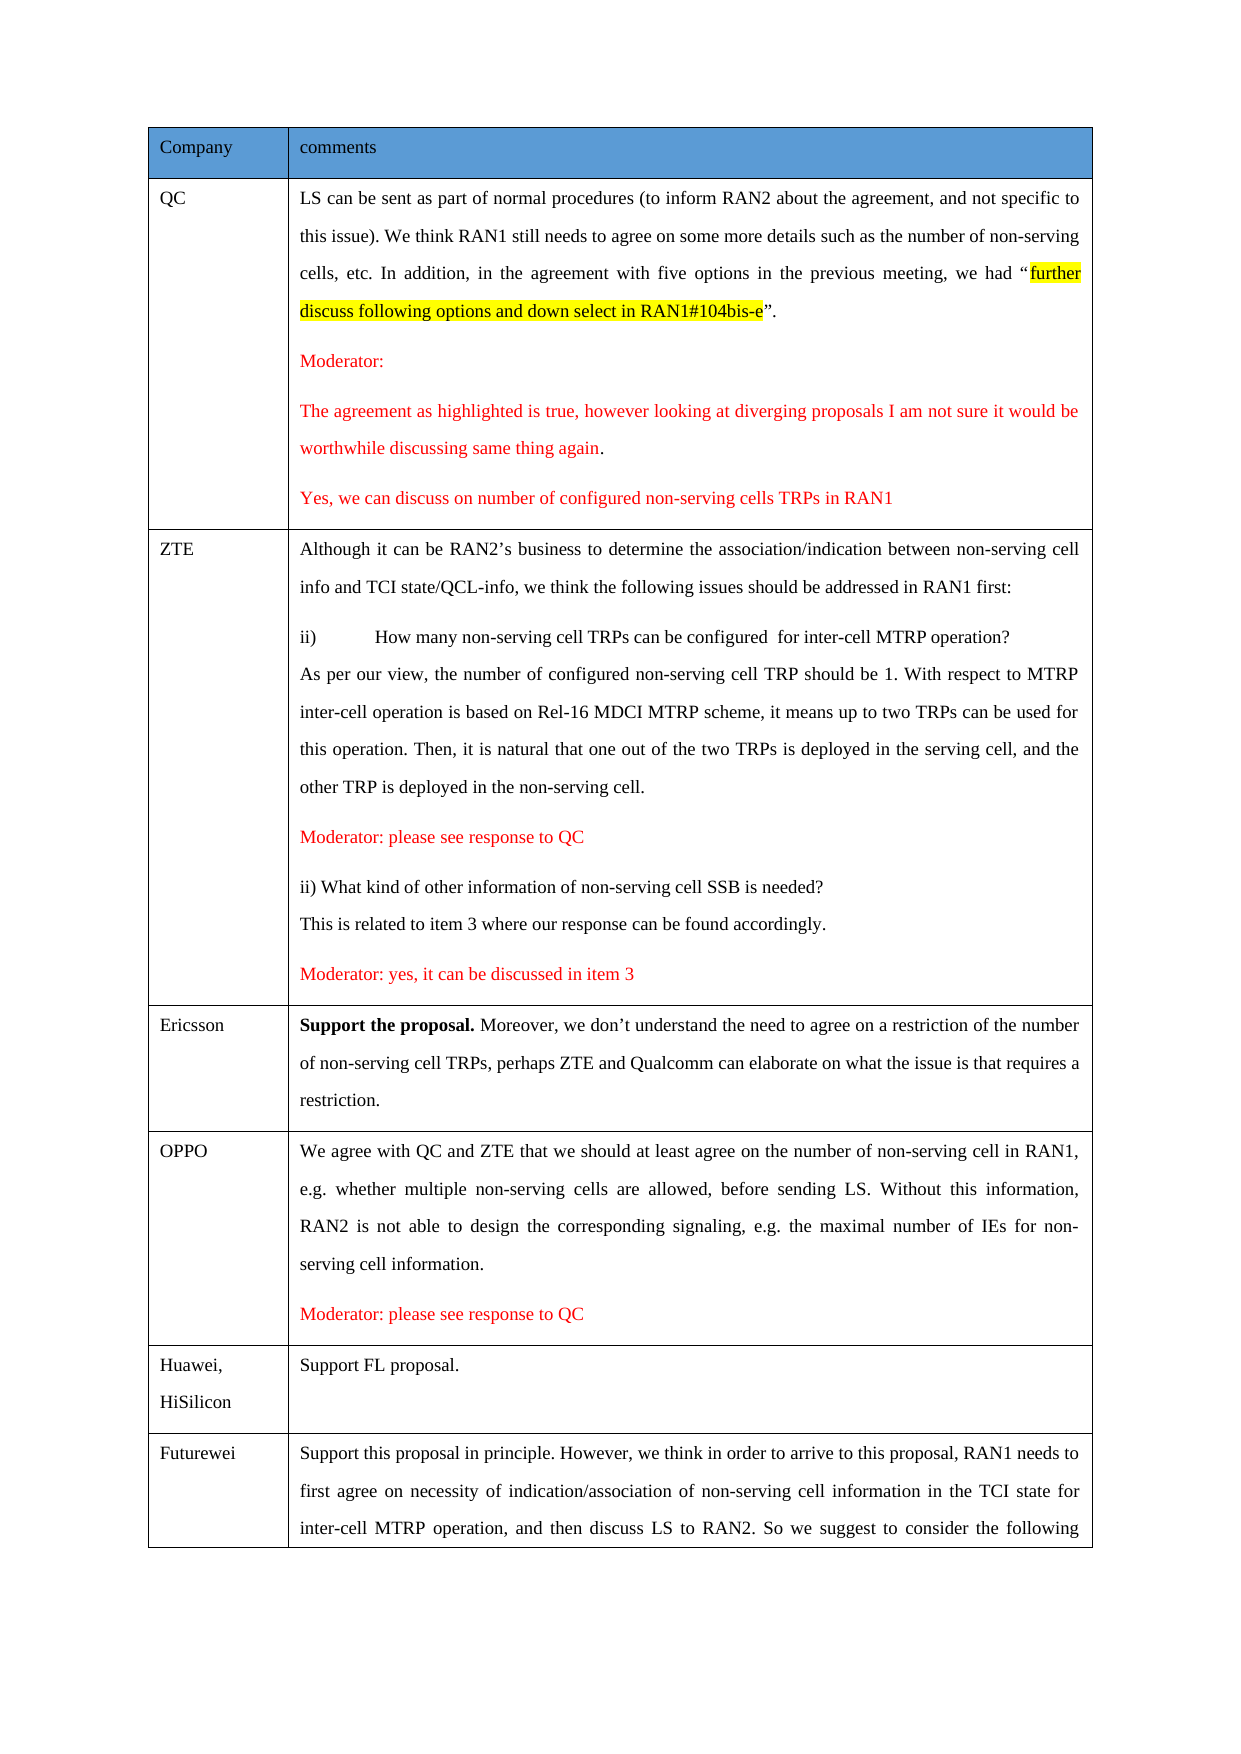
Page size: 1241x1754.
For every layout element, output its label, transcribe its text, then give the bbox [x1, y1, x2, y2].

table_cell Support FL proposal. [289, 1346, 1092, 1433]
table_cell ZTE [149, 530, 288, 1005]
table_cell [289, 1434, 1092, 1547]
table_cell Ericsson [149, 1006, 288, 1131]
table_cell Although it can be RAN2’s business to determine the association/indication between non-serving cell info and TCI state/QCL-info, we think the following issues should be addressed in RAN1 first: How many non-serving cell TRPs can be configured for inter-cell MTRP operation? As per our view, the number of configured non-serving cell TRP should be 1. With respect to MTRP inter-cell operation is based on Rel-16 MDCI MTRP scheme, it means up to two TRPs can be used for this operation. Then, it is natural that one out of the two TRPs is deployed in the serving cell, and the other TRP is deployed in the non-serving cell. Moderator: please see response to QC ii) What kind of other information of non-serving cell SSB is needed? This is related to item 3 where our response can be found accordingly. Moderator: yes, it can be discussed in item 3 [289, 530, 1092, 1005]
table_header comments [289, 128, 1092, 178]
table_header Company [149, 128, 288, 178]
table_cell Futurewei [149, 1434, 288, 1547]
table_cell QC [149, 179, 288, 529]
table_cell LS can be sent as part of normal procedures (to inform RAN2 about the agreement, and not specific to this issue). We think RAN1 still needs to agree on some more details such as the number of non-serving cells, etc. In addition, in the agreement with five options in the previous meeting, we had “further discuss following options and down select in RAN1#104bis-e”. Moderator: The agreement as highlighted is true, however looking at diverging proposals I am not sure it would be worthwhile discussing same thing again. Yes, we can discuss on number of configured non-serving cells TRPs in RAN1 [289, 179, 1092, 529]
table_cell OPPO [149, 1132, 288, 1345]
table_cell We agree with QC and ZTE that we should at least agree on the number of non-serving cell in RAN1, e.g. whether multiple non-serving cells are allowed, before sending LS. Without this information, RAN2 is not able to design the corresponding signaling, e.g. the maximal number of IEs for non-serving cell information. Moderator: please see response to QC [289, 1132, 1092, 1345]
table_cell Support the proposal. Moreover, we don’t understand the need to agree on a restriction of the number of non-serving cell TRPs, perhaps ZTE and Qualcomm can elaborate on what the issue is that requires a restriction. [289, 1006, 1092, 1131]
table_cell Huawei, HiSilicon [149, 1346, 288, 1433]
